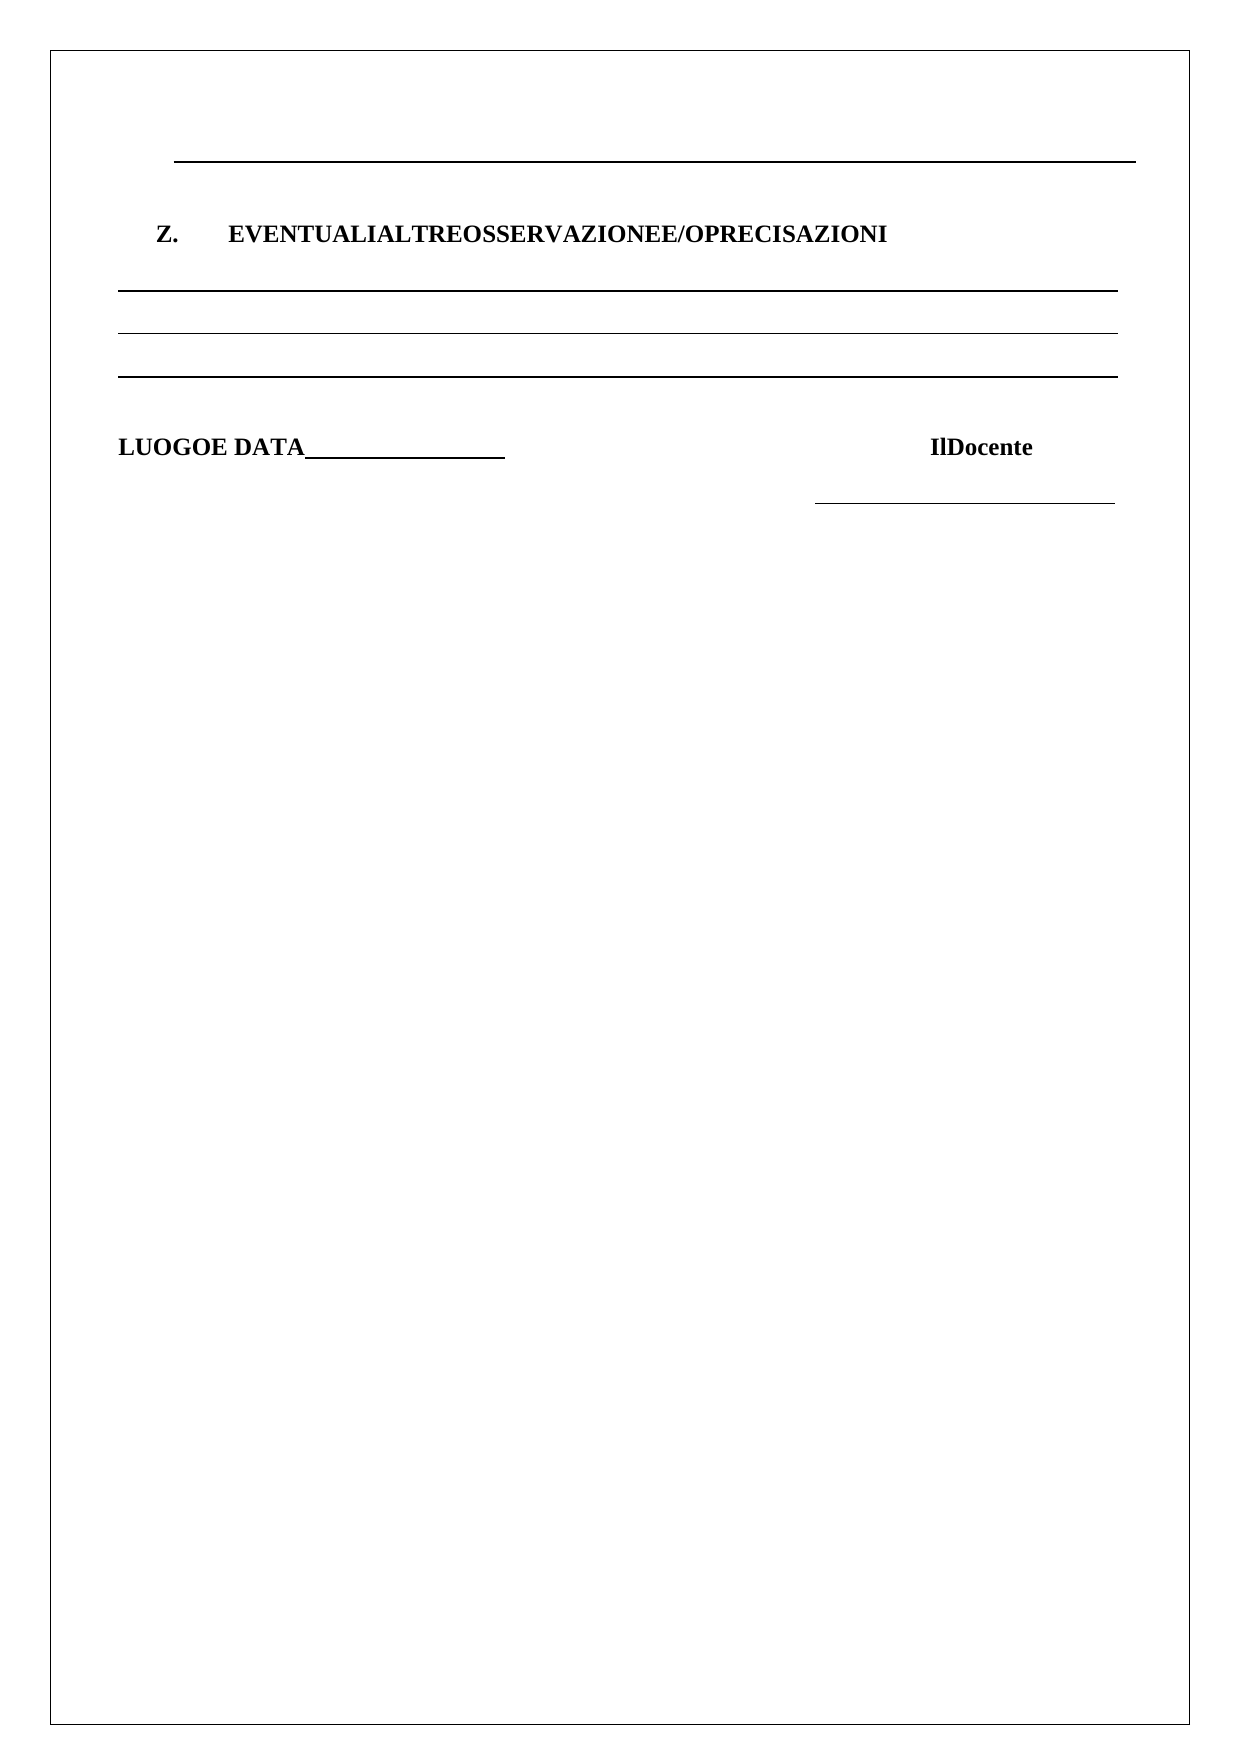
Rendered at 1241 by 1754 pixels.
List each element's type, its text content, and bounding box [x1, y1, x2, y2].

subtitle LUOGOE DATA IlDocente [118, 432, 1165, 461]
text Z. EVENTUALIALTREOSSERVAZIONEE/OPRECISAZIONI [156, 219, 1165, 248]
